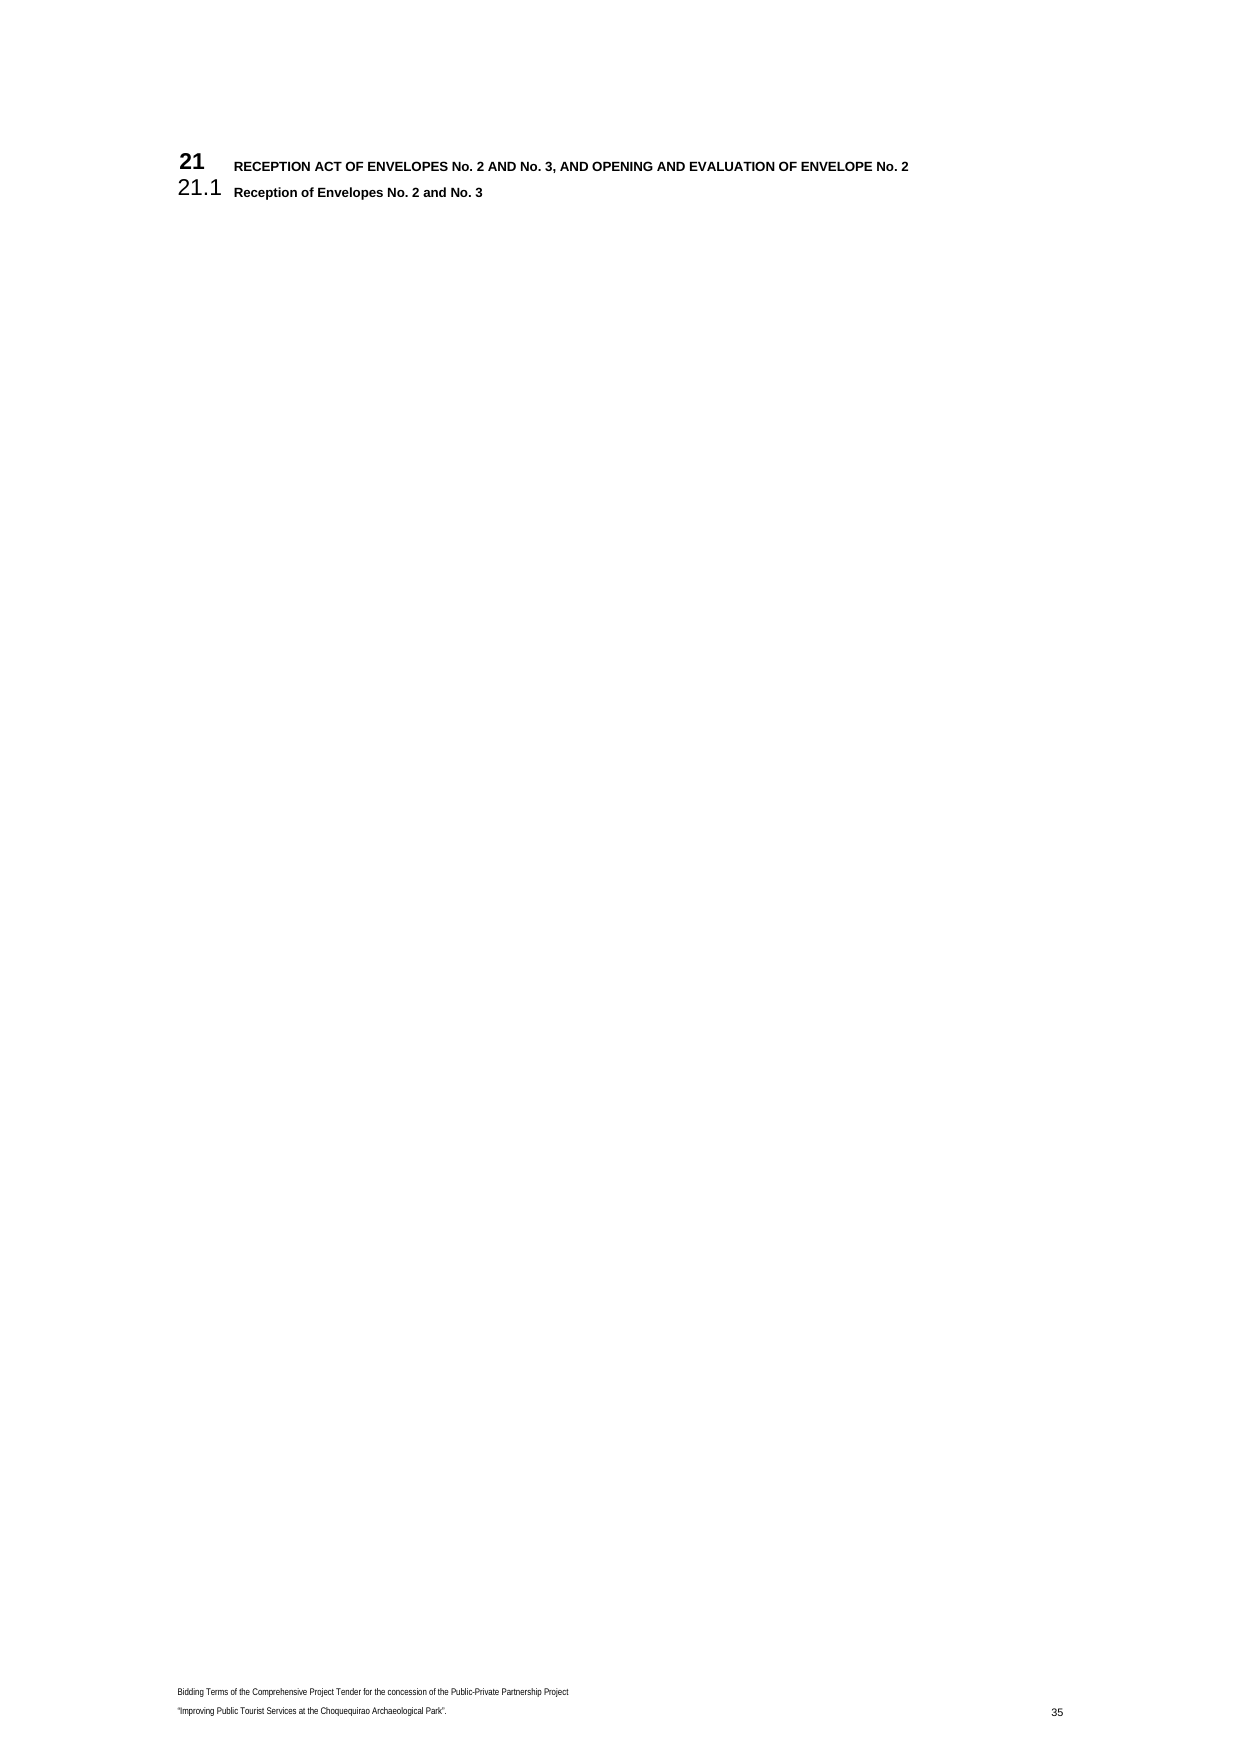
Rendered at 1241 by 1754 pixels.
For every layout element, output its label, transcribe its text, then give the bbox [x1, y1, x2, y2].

list Reception of Envelopes No. 2 and No. 3 [177, 174, 1063, 200]
list RECEPTION ACT OF ENVELOPES No. 2 AND No. 3, AND OPENING AND EVALUATION OF ENVELOPE No. 2 [179, 148, 1063, 174]
